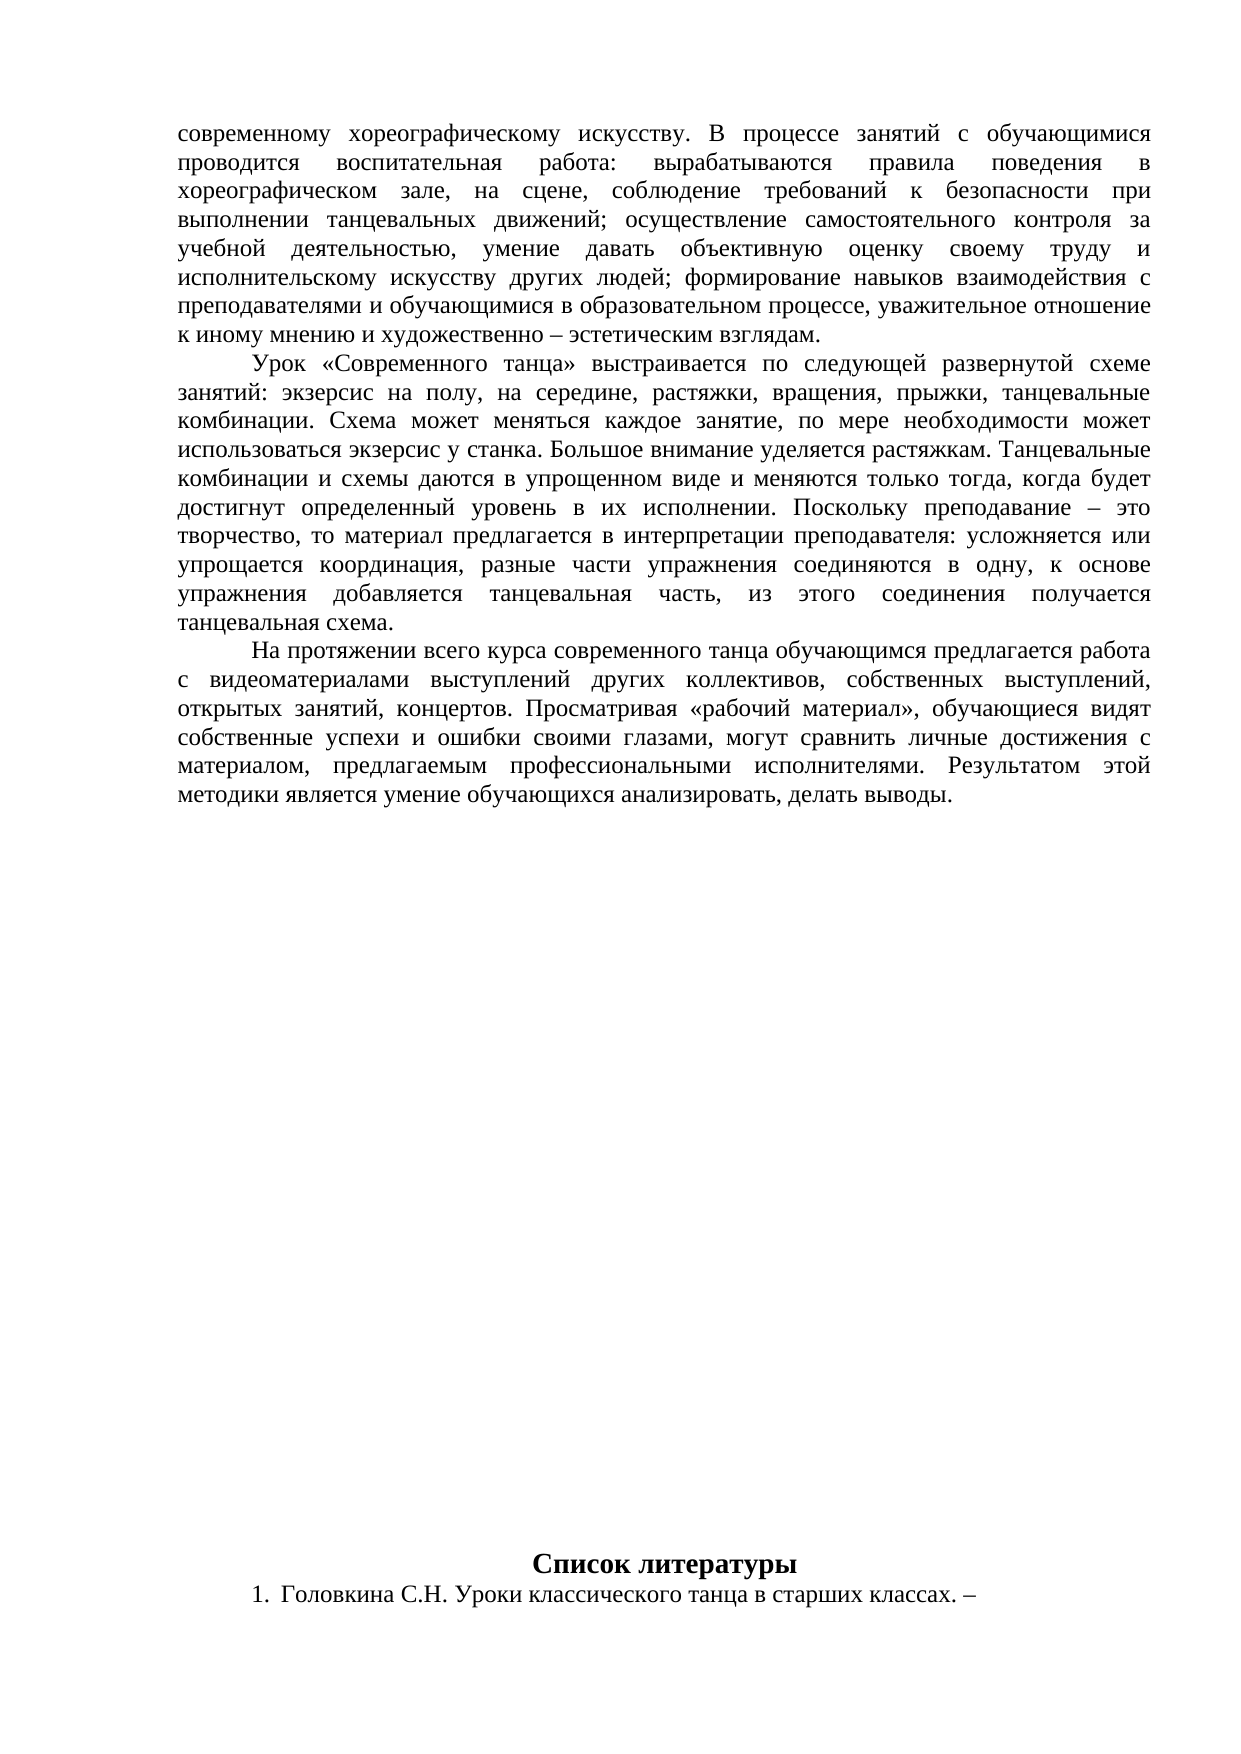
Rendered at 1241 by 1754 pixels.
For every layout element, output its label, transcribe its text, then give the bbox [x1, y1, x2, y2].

text На протяжении всего курса современного танца обучающимся предлагается работа с видеоматериалами выступлений других коллективов, собственных выступлений, открытых занятий, концертов. Просматривая «рабочий материал», обучающиеся видят собственные успехи и ошибки своими глазами, могут сравнить личные достижения с материалом, предлагаемым профессиональными исполнителями. Результатом этой методики является умение обучающихся анализировать, делать выводы. [177, 636, 1152, 808]
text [177, 118, 1152, 348]
list Головкина С.Н. Уроки классического танца в старших классах. – [177, 1579, 1152, 1608]
text Список литературы [177, 1546, 1152, 1579]
text Урок «Современного танца» выстраивается по следующей развернутой схеме занятий: экзерсис на полу, на середине, растяжки, вращения, прыжки, танцевальные комбинации. Схема может меняться каждое занятие, по мере необходимости может использоваться экзерсис у станка. Большое внимание уделяется растяжкам. Танцевальные комбинации и схемы даются в упрощенном виде и меняются только тогда, когда будет достигнут определенный уровень в их исполнении. Поскольку преподавание – это творчество, то материал предлагается в интерпретации преподавателя: усложняется или упрощается координация, разные части упражнения соединяются в одну, к основе упражнения добавляется танцевальная часть, из этого соединения получается танцевальная схема. [177, 348, 1152, 636]
